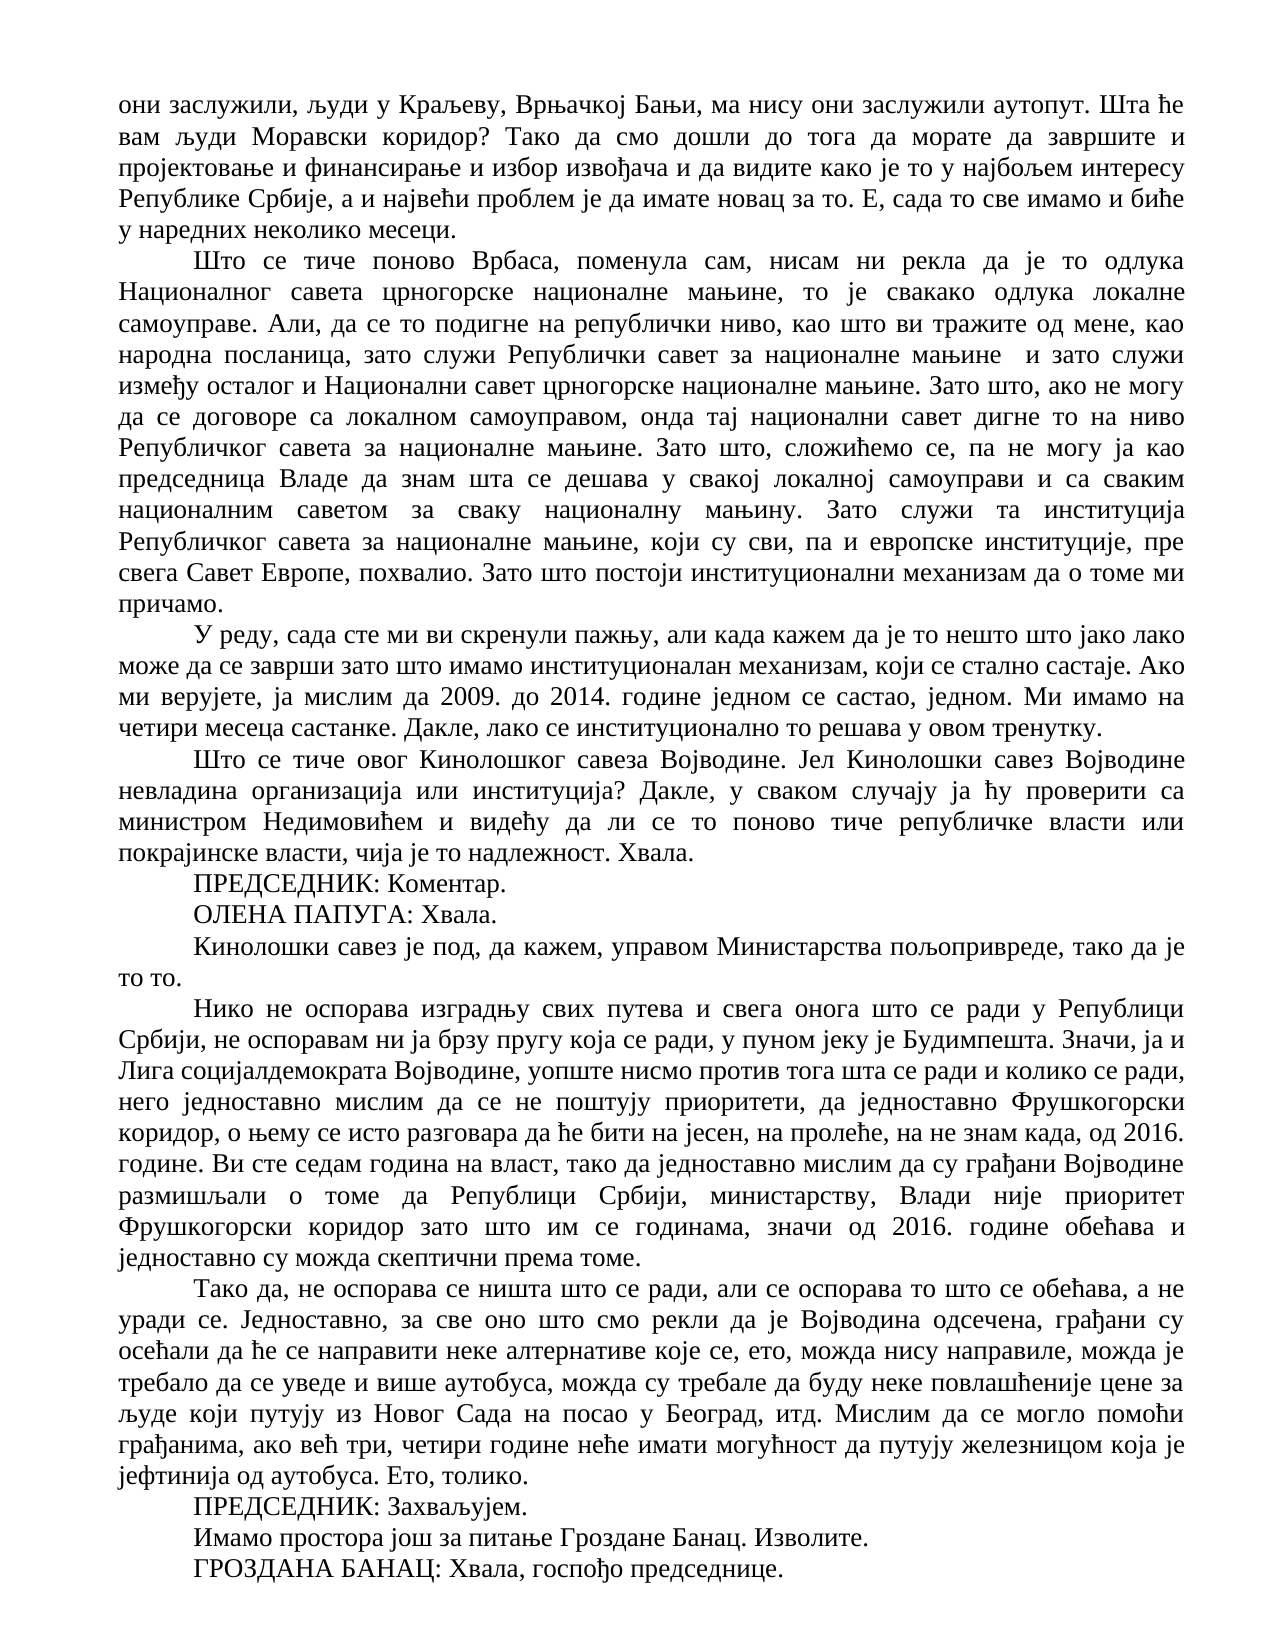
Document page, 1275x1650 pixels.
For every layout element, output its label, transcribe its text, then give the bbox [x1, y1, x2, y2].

text ПРЕДСЕДНИК: Захваљујем. [118, 1490, 1186, 1521]
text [118, 89, 1186, 244]
text ПРЕДСЕДНИК: Коментар. [118, 867, 1186, 898]
text Имамо простора још за питање Гроздане Банац. Изволите. [118, 1521, 1186, 1552]
text Што се тиче овог Кинолошког савеза Војводине. Јел Кинолошки савез Војводине невладина организација или институција? Дакле, у сваком случају ја ћу проверити са министром Недимовићем и видећу да ли се то поново тиче републичке власти или покрајинске власти, чија је то надлежност. Хвала. [118, 743, 1186, 867]
text Тако да, не оспорава се ништа што се ради, али се оспорава то што се обећава, а не уради се. Једноставно, за све оно што смо рекли да је Војводина одсечена, грађани су осећали да ће се направити неке алтернативе које се, ето, можда нису направиле, можда је требало да се уведе и више аутобуса, можда су требале да буду неке повлашћеније цене за људе који путују из Новог Сада на посао у Београд, итд. Мислим да се могло помоћи грађанима, ако већ три, четири године неће имати могућност да путују железницом која је јефтинија од аутобуса. Ето, толико. [118, 1272, 1186, 1490]
text ГРОЗДАНА БАНАЦ: Хвала, госпођо председнице. [118, 1552, 1186, 1584]
text ОЛЕНА ПАПУГА: Хвала. [118, 898, 1186, 929]
text Нико не оспорава изградњу свих путева и свега онога што се ради у Републици Србији, не оспоравам ни ја брзу пругу која се ради, у пуном јеку је Будимпешта. Значи, ја и Лига социјалдемократа Војводине, уопште нисмо против тога шта се ради и колико се ради, него једноставно мислим да се не поштују приоритети, да једноставно Фрушкогорски коридор, о њему се исто разговара да ће бити на јесен, на пролеће, на не знам када, од 2016. године. Ви сте седам година на власт, тако да једноставно мислим да су грађани Војводине размишљали о томе да Републици Србији, министарству, Влади није приоритет Фрушкогорски коридор зато што им се годинама, значи од 2016. године обећава и једноставно су можда скептични према томе. [118, 992, 1186, 1272]
text У реду, сада сте ми ви скренули пажњу, али када кажем да је то нешто што јако лако може да се заврши зато што имамо институционалан механизам, који се стално састаје. Ако ми верујете, ја мислим да 2009. до 2014. године једном се састао, једном. Ми имамо на четири месеца састанке. Дакле, лако се институционално то решава у овом тренутку. [118, 618, 1186, 743]
text Што се тиче поново Врбаса, поменула сам, нисам ни рекла да је то одлука Националног савета црногорске националне мањине, то је свакако одлука локалне самоуправе. Али, да се то подигне на републички ниво, као што ви тражите од мене, као народна посланица, зато служи Републички савет за националне мањине и зато служи између осталог и Национални савет црногорске националне мањине. Зато што, ако не могу да се договоре са локалном самоуправом, онда тај национални савет дигне то на ниво Републичког савета за националне мањине. Зато што, сложићемо се, па не могу ја као председница Владе да знам шта се дешава у свакој локалној самоуправи и са сваким националним саветом за сваку националну мањину. Зато служи та институција Републичког савета за националне мањине, који су сви, па и европске институције, пре свега Савет Европе, похвалио. Зато што постоји институционални механизам да о томе ми причамо. [118, 244, 1186, 618]
text Кинолошки савез је под, да кажем, управом Министарства пољопривреде, тако да је то то. [118, 929, 1186, 992]
